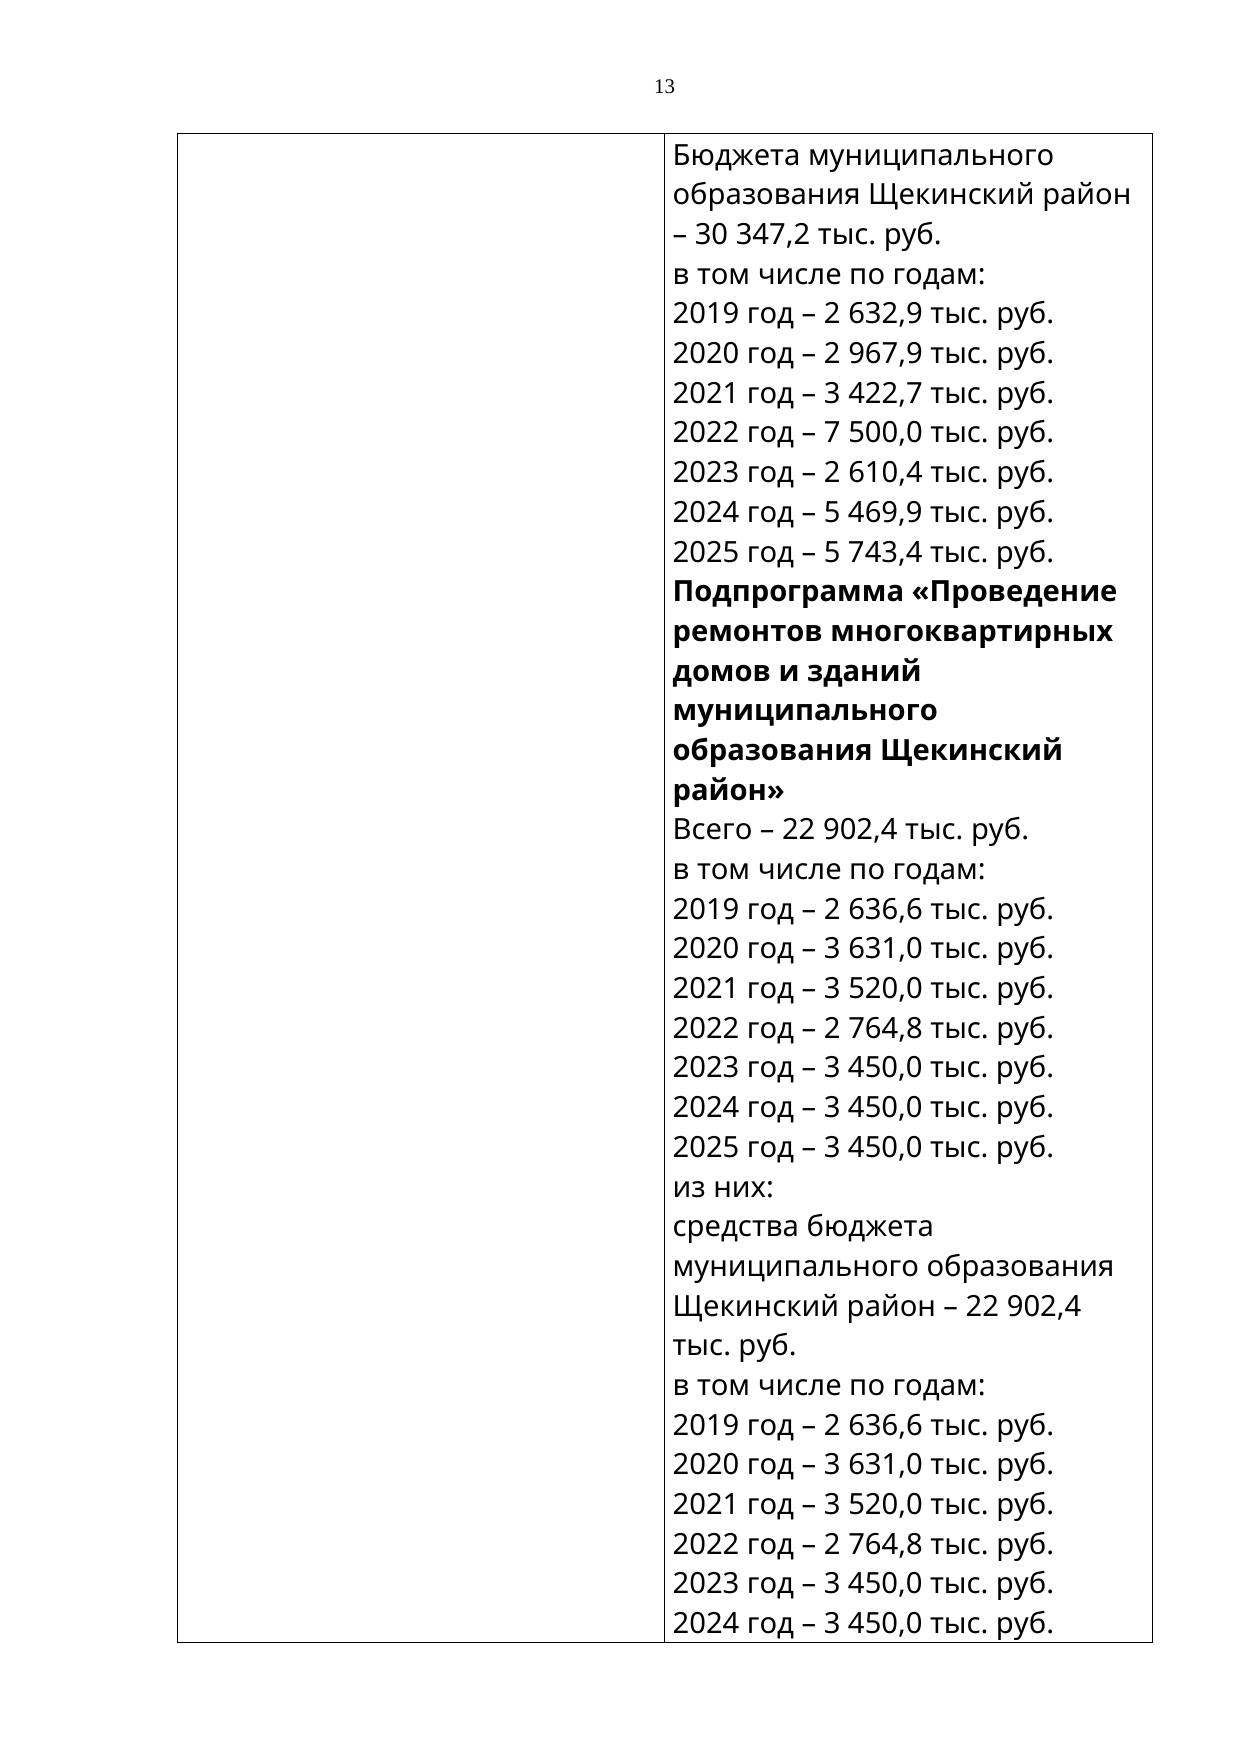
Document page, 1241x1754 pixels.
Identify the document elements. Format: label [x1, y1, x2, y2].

table_cell [178, 134, 664, 1642]
table_cell [665, 134, 1152, 1642]
